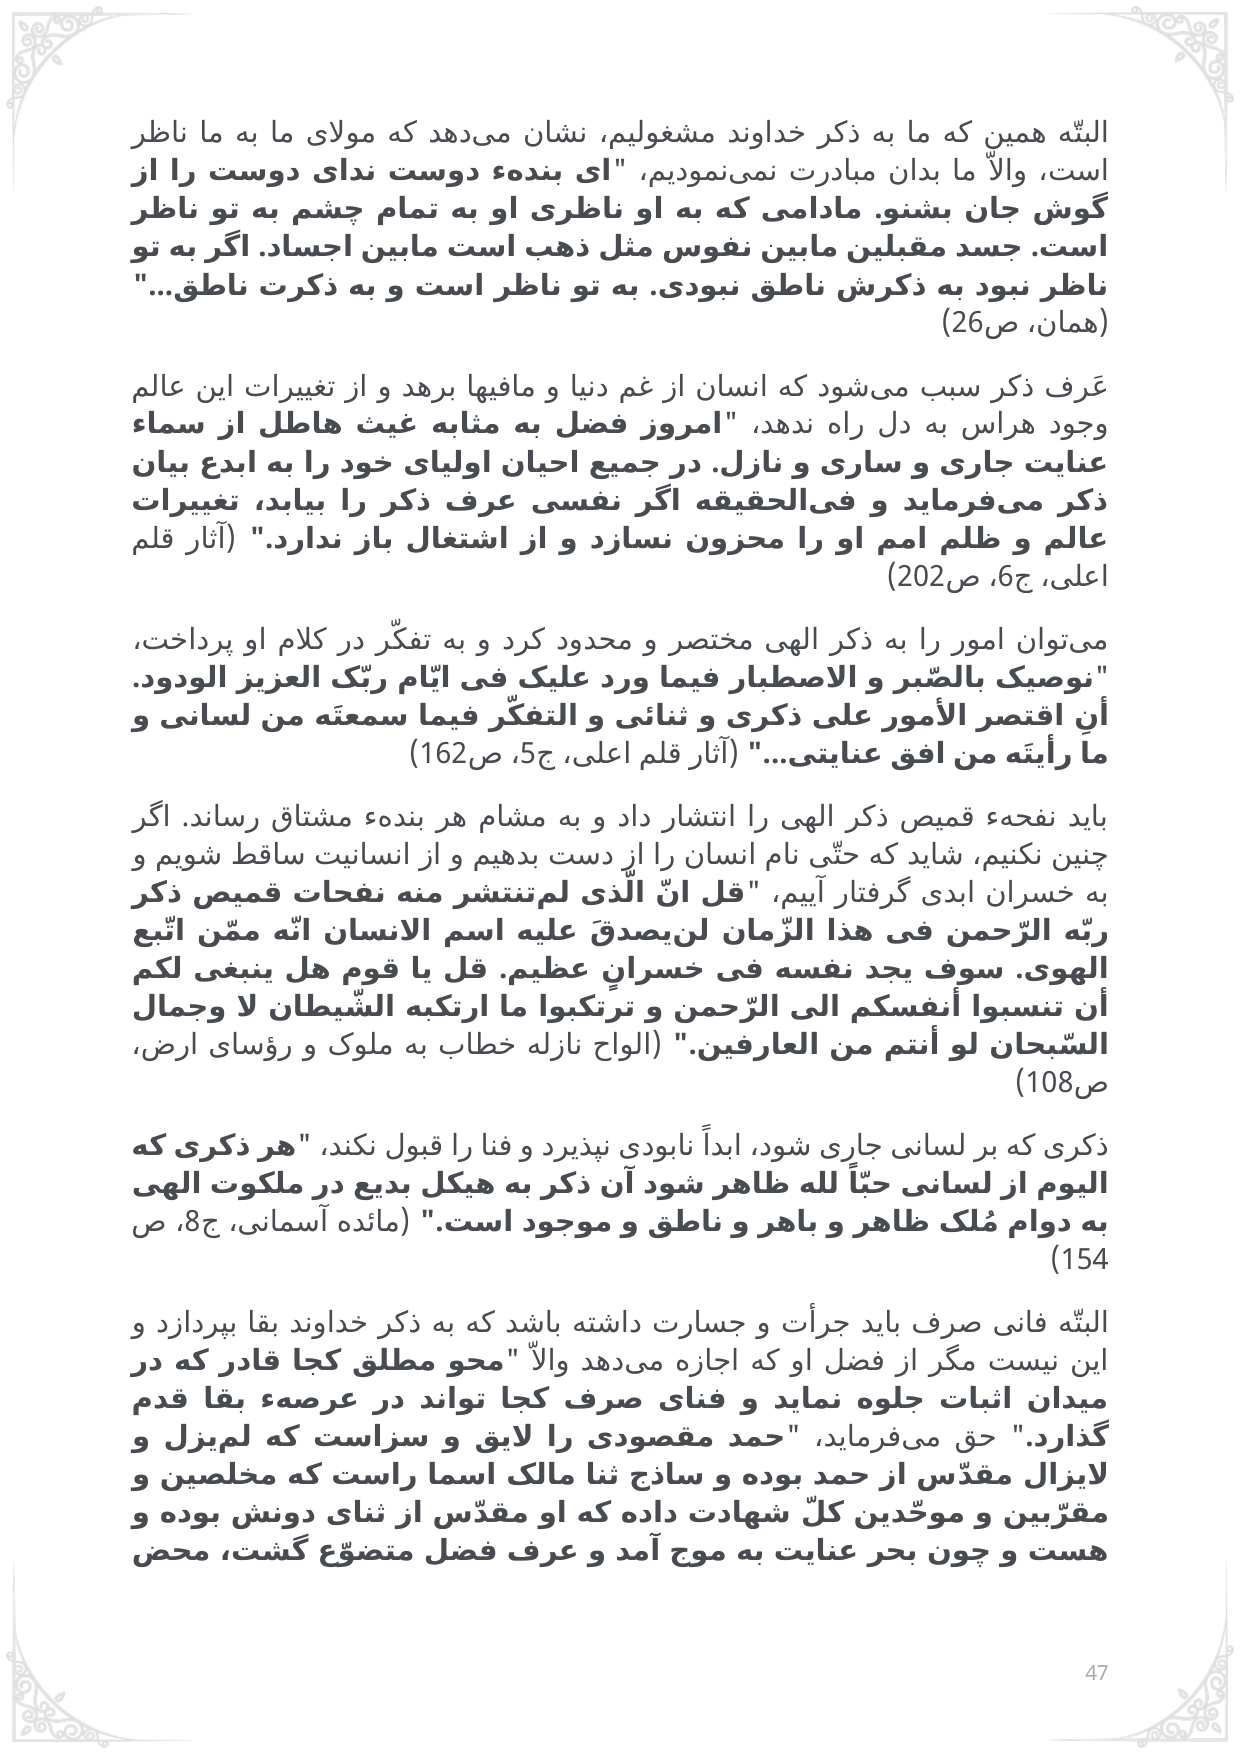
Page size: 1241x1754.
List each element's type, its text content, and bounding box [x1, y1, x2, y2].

text ذکری که بر لسانی جاری شود، ابداً نابودی نپذيرد و فنا را قبول نکند، "هر ذکری که اليوم از لسانی حبّاً لله ظاهر شود آن ذکر به هيکل بديع در ملکوت الهی به دوام مُلک ظاهر و باهر و ناطق و موجود است." (مائده آسمانی، ج8، ص154) [131, 1129, 1109, 1281]
picture [1046, 1560, 1234, 1748]
text عَرف ذکر سبب می‌شود که انسان از غم دنيا و مافيها برهد و از تغييرات اين عالم وجود هراس به دل راه ندهد، "امروز فضل به مثابه غيث هاطل از سماء عنايت جاری و ساری و نازل. در جميع احيان اوليای خود را به ابدع بيان ذکر می‌فرمايد و فی‌الحقيقه اگر نفسی عرف ذکر را بيابد، تغييرات عالم و ظلم امم او را محزون نسازد و از اشتغال باز ندارد." (آثار قلم اعلی، ج6، ص202) [131, 370, 1109, 598]
text می‌توان امور را به ذکر الهی مختصر و محدود کرد و به تفکّر در کلام او پرداخت، "نوصيک بالصّبر و الاصطبار فيما ورد عليک فی ايّام ربّک العزيز الودود. أنِ اقتصر الأمور علی ذکری و ثنائی و التفکّر فيما سمعتَه من لسانی و ما رأيتَه من افق عنايتی..." (آثار قلم اعلی، ج5، ص162) [131, 623, 1109, 775]
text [131, 1306, 1109, 1572]
text البتّه همين که ما به ذکر خداوند مشغوليم، نشان می‌دهد که مولای ما به ما ناظر است، والاّ ما بدان مبادرت نمی‌نموديم، "ای بندهء‌ دوست ندای دوست را از گوش جان بشنو. مادامی که به او ناظری او به تمام چشم به تو ناظر است. جسد مقبلين مابين نفوس مثل ذهب است مابين اجساد. اگر به تو ناظر نبود به ذکرش ناطق نبودی. به تو ناظر است و به ذکرت ناطق..." (همان، ص26) [131, 117, 1109, 345]
text بايد نفحهء‌ قميص ذکر الهی را انتشار داد و به مشام هر بندهء‌ مشتاق رساند. اگر چنين نکنيم، شايد که حتّی نام انسان را از دست بدهيم و از انسانيت ساقط شويم و به خسران ابدی گرفتار آييم، "قل انّ الّذی لم‌تنتشر منه نفحات قميص ذکر ربّه الرّحمن فی هذا الزّمان لن‌يصدقَ عليه اسم الانسان انّه ممّن اتّبع الهوی. سوف يجد نفسه فی خسرانٍ عظيم. قل يا قوم هل ينبغی لکم أن تنسبوا أنفسکم الی الرّحمن و ترتکبوا ما ارتکبه الشّيطان لا وجمال السّبحان لو أنتم من العارفين." (الواح نازله خطاب به ملوک و رؤسای ارض، ص108) [131, 800, 1109, 1104]
picture [6, 6, 194, 194]
picture [6, 1560, 194, 1748]
picture [1046, 6, 1234, 194]
